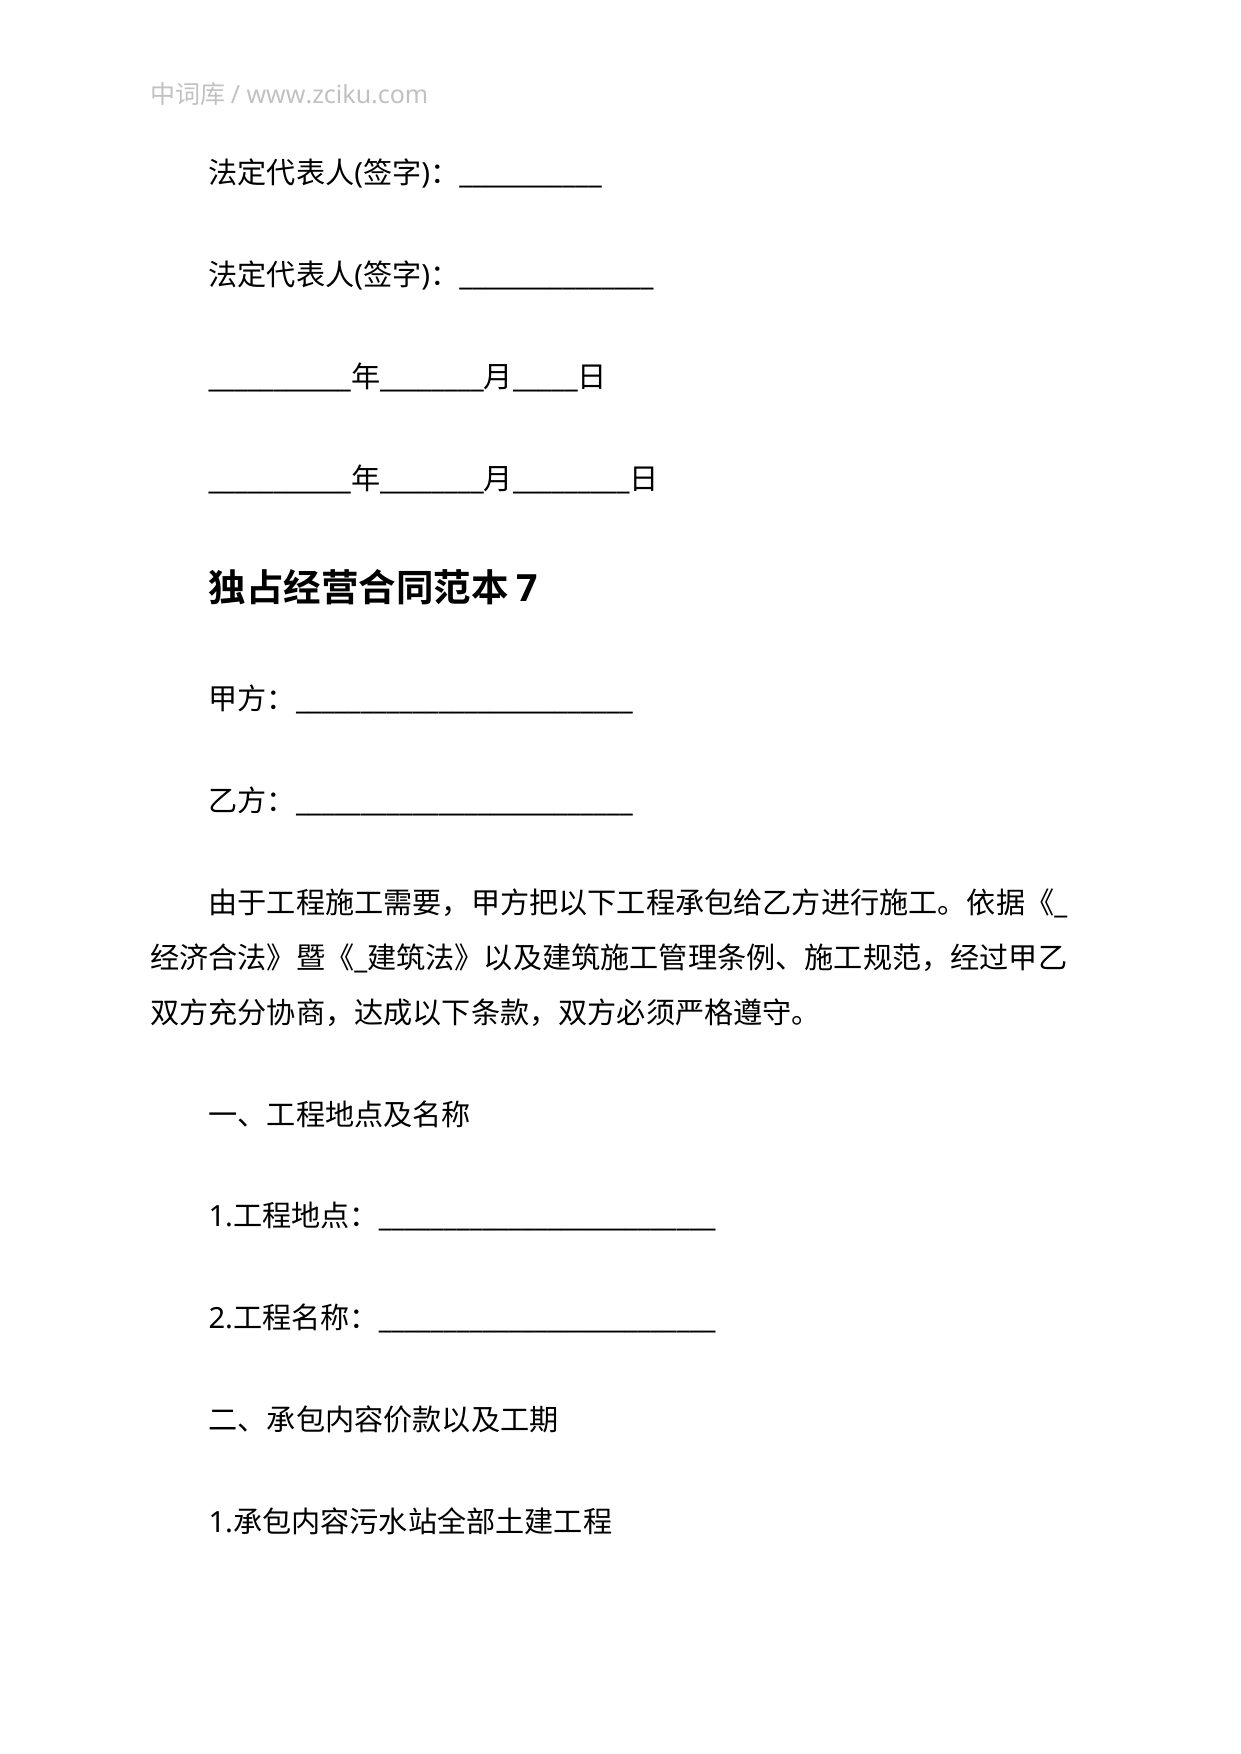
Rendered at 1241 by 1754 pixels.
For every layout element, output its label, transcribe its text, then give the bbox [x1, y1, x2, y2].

text 由于工程施工需要，甲方把以下工程承包给乙方进行施工。依据《_经济合法》暨《_建筑法》以及建筑施工管理条例、施工规范，经过甲乙双方充分协商，达成以下条款，双方必须严格遵守。 [150, 879, 1090, 1032]
text 乙方：__________________________ [150, 777, 1090, 820]
text 一、工程地点及名称 [150, 1091, 1090, 1133]
text 独占经营合同范本7 [150, 558, 1090, 612]
text 甲方：__________________________ [150, 676, 1090, 718]
text 2.工程名称：__________________________ [150, 1295, 1090, 1337]
text ___________年________月_____日 [150, 354, 1090, 396]
text 1.工程地点：__________________________ [150, 1193, 1090, 1235]
text 法定代表人(签字)：___________ [150, 150, 1090, 192]
text ___________年________月_________日 [150, 456, 1090, 498]
text 法定代表人(签字)：_______________ [150, 252, 1090, 294]
text 1.承包内容污水站全部土建工程 [150, 1499, 1090, 1541]
text 二、承包内容价款以及工期 [150, 1397, 1090, 1439]
